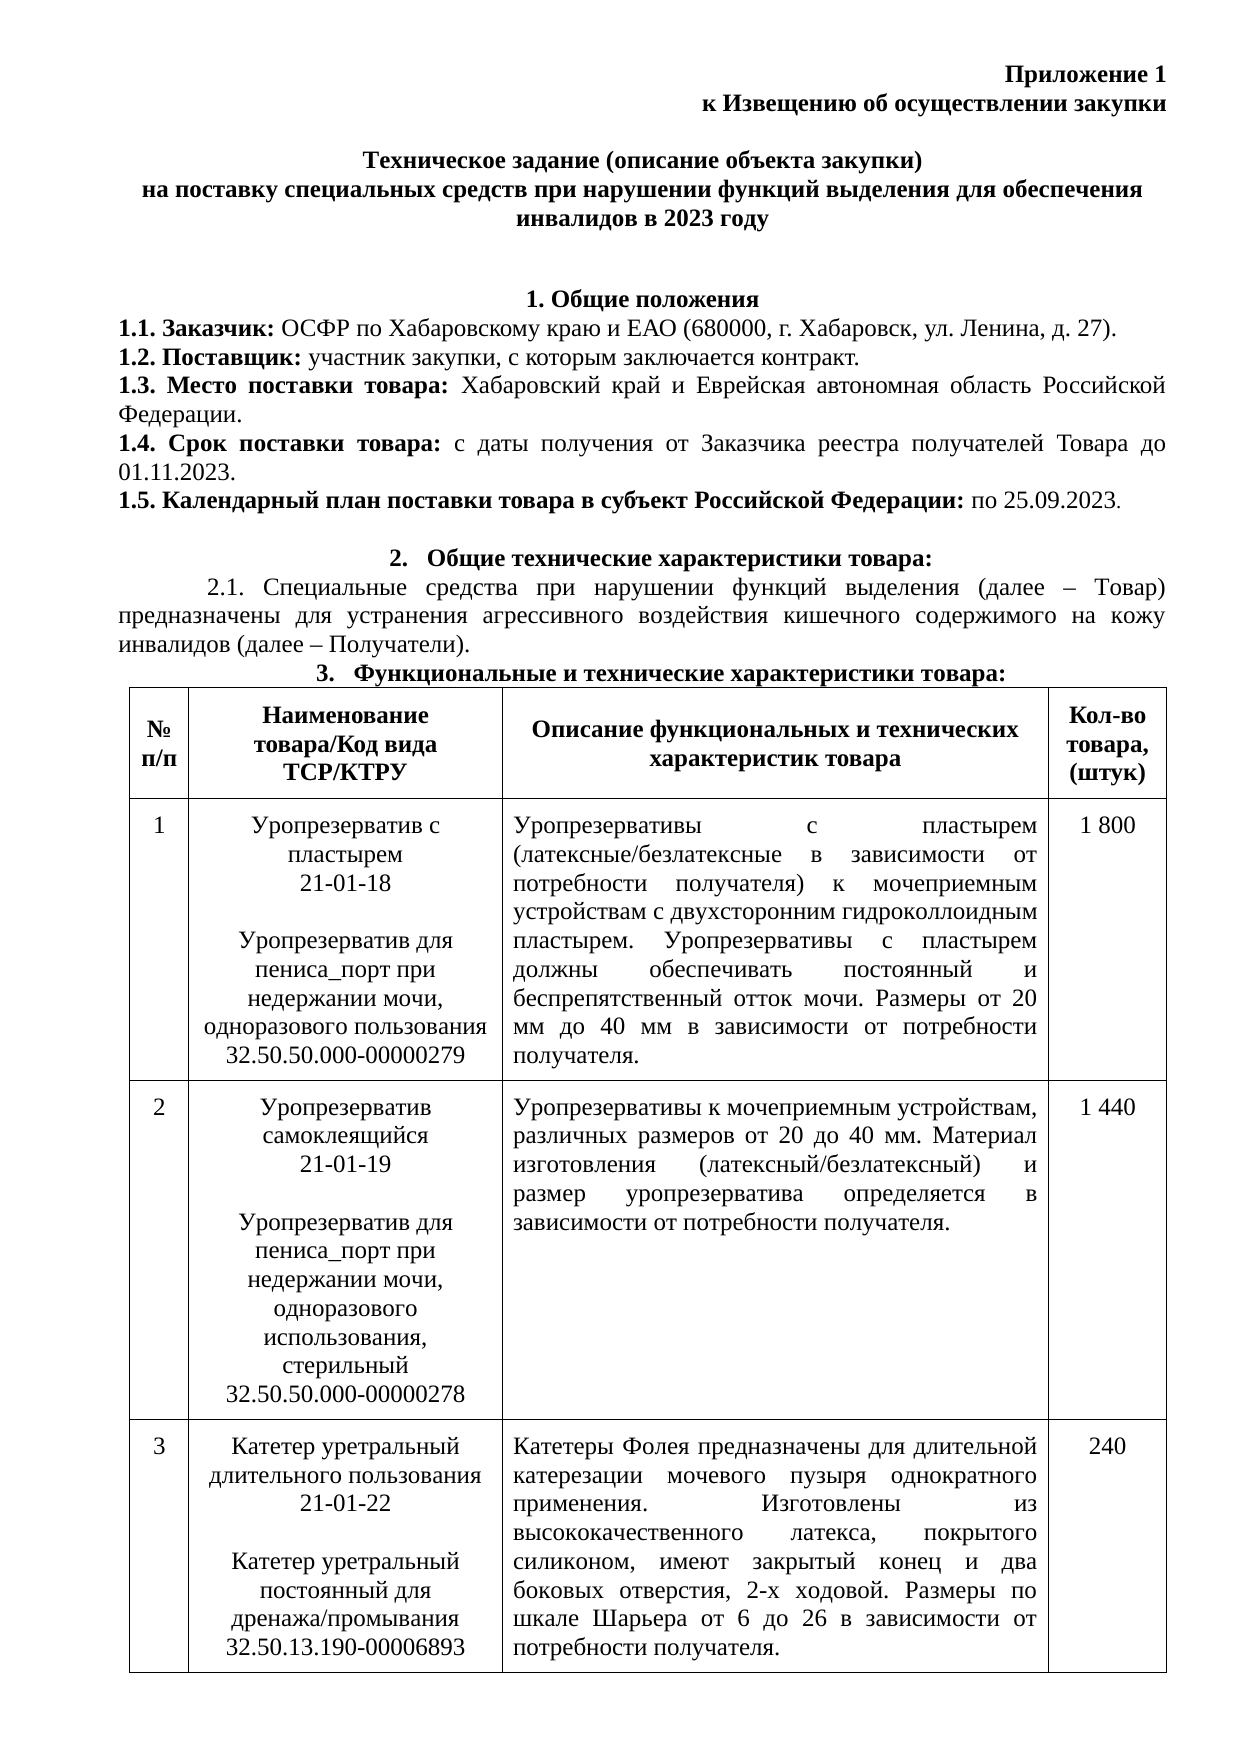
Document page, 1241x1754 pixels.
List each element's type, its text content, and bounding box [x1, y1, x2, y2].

text 1.2. Поставщик: участник закупки, с которым заключается контракт. [118, 342, 1167, 371]
table_header Наименование товара/Код вида ТСР/КТРУ [189, 688, 502, 798]
table_cell Катетер уретральный длительного пользования 21-01-22 Катетер уретральный постоянный для дренажа/промывания 32.50.13.190-00006893 [189, 1420, 502, 1672]
text Техническое задание (описание объекта закупки) [118, 145, 1167, 174]
text 1. Общие положения [118, 284, 1167, 313]
table_cell 1 [130, 799, 188, 1080]
table_cell 2 [130, 1081, 188, 1419]
text 1.4. Срок поставки товара: с даты получения от Заказчика реестра получателей Товара до 01.11.2023. [118, 428, 1167, 486]
table_header Кол-во товара, (штук) [1049, 688, 1166, 798]
table_cell Катетеры Фолея предназначены для длительной катерезации мочевого пузыря однократного применения. Изготовлены из высококачественного латекса, покрытого силиконом, имеют закрытый конец и два боковых отверстия, 2-х ходовой. Размеры по шкале Шарьера от 6 до 26 в зависимости от потребности получателя. [503, 1420, 1048, 1672]
text 2.1. Специальные средства при нарушении функций выделения (далее – Товар) предназначены для устранения агрессивного воздействия кишечного содержимого на кожу инвалидов (далее – Получатели). [118, 572, 1167, 658]
table_cell Уропрезерватив с пластырем 21-01-18 Уропрезерватив для пениса_порт при недержании мочи, одноразового пользования 32.50.50.000-00000279 [189, 799, 502, 1080]
list Функциональные и технические характеристики товара: [156, 658, 1167, 687]
table_cell Уропрезервативы с пластырем (латексные/безлатексные в зависимости от потребности получателя) к мочеприемным устройствам с двухсторонним гидроколлоидным пластырем. Уропрезервативы с пластырем должны обеспечивать постоянный и беспрепятственный отток мочи. Размеры от 20 мм до 40 мм в зависимости от потребности получателя. [503, 799, 1048, 1080]
text на поставку специальных средств при нарушении функций выделения для обеспечения инвалидов в 2023 году [118, 174, 1167, 232]
table_cell 240 [1049, 1420, 1166, 1672]
text Приложение 1 [118, 59, 1167, 88]
text 1.5. Календарный план поставки товара в субъект Российской Федерации: по 25.09.2023. [118, 486, 1167, 514]
text к Извещению об осуществлении закупки [118, 88, 1167, 117]
table_cell Уропрезервативы к мочеприемным устройствам, различных размеров от 20 до 40 мм. Материал изготовления (латексный/безлатексный) и размер уропрезерватива определяется в зависимости от потребности получателя. [503, 1081, 1048, 1419]
table_header № п/п [130, 688, 188, 798]
table_cell 1 440 [1049, 1081, 1166, 1419]
table_header Описание функциональных и технических характеристик товара [503, 688, 1048, 798]
text 1.3. Место поставки товара: Хабаровский край и Еврейская автономная область Российской Федерации. [118, 371, 1167, 428]
table_cell 3 [130, 1420, 188, 1672]
table_cell 1 800 [1049, 799, 1166, 1080]
list Общие технические характеристики товара: [156, 543, 1167, 572]
text 1.1. Заказчик: ОСФР по Хабаровскому краю и ЕАО (680000, г. Хабаровск, ул. Ленина, д. 27). [118, 313, 1167, 342]
table_cell Уропрезерватив самоклеящийся 21-01-19 Уропрезерватив для пениса_порт при недержании мочи, одноразового использования, стерильный 32.50.50.000-00000278 [189, 1081, 502, 1419]
